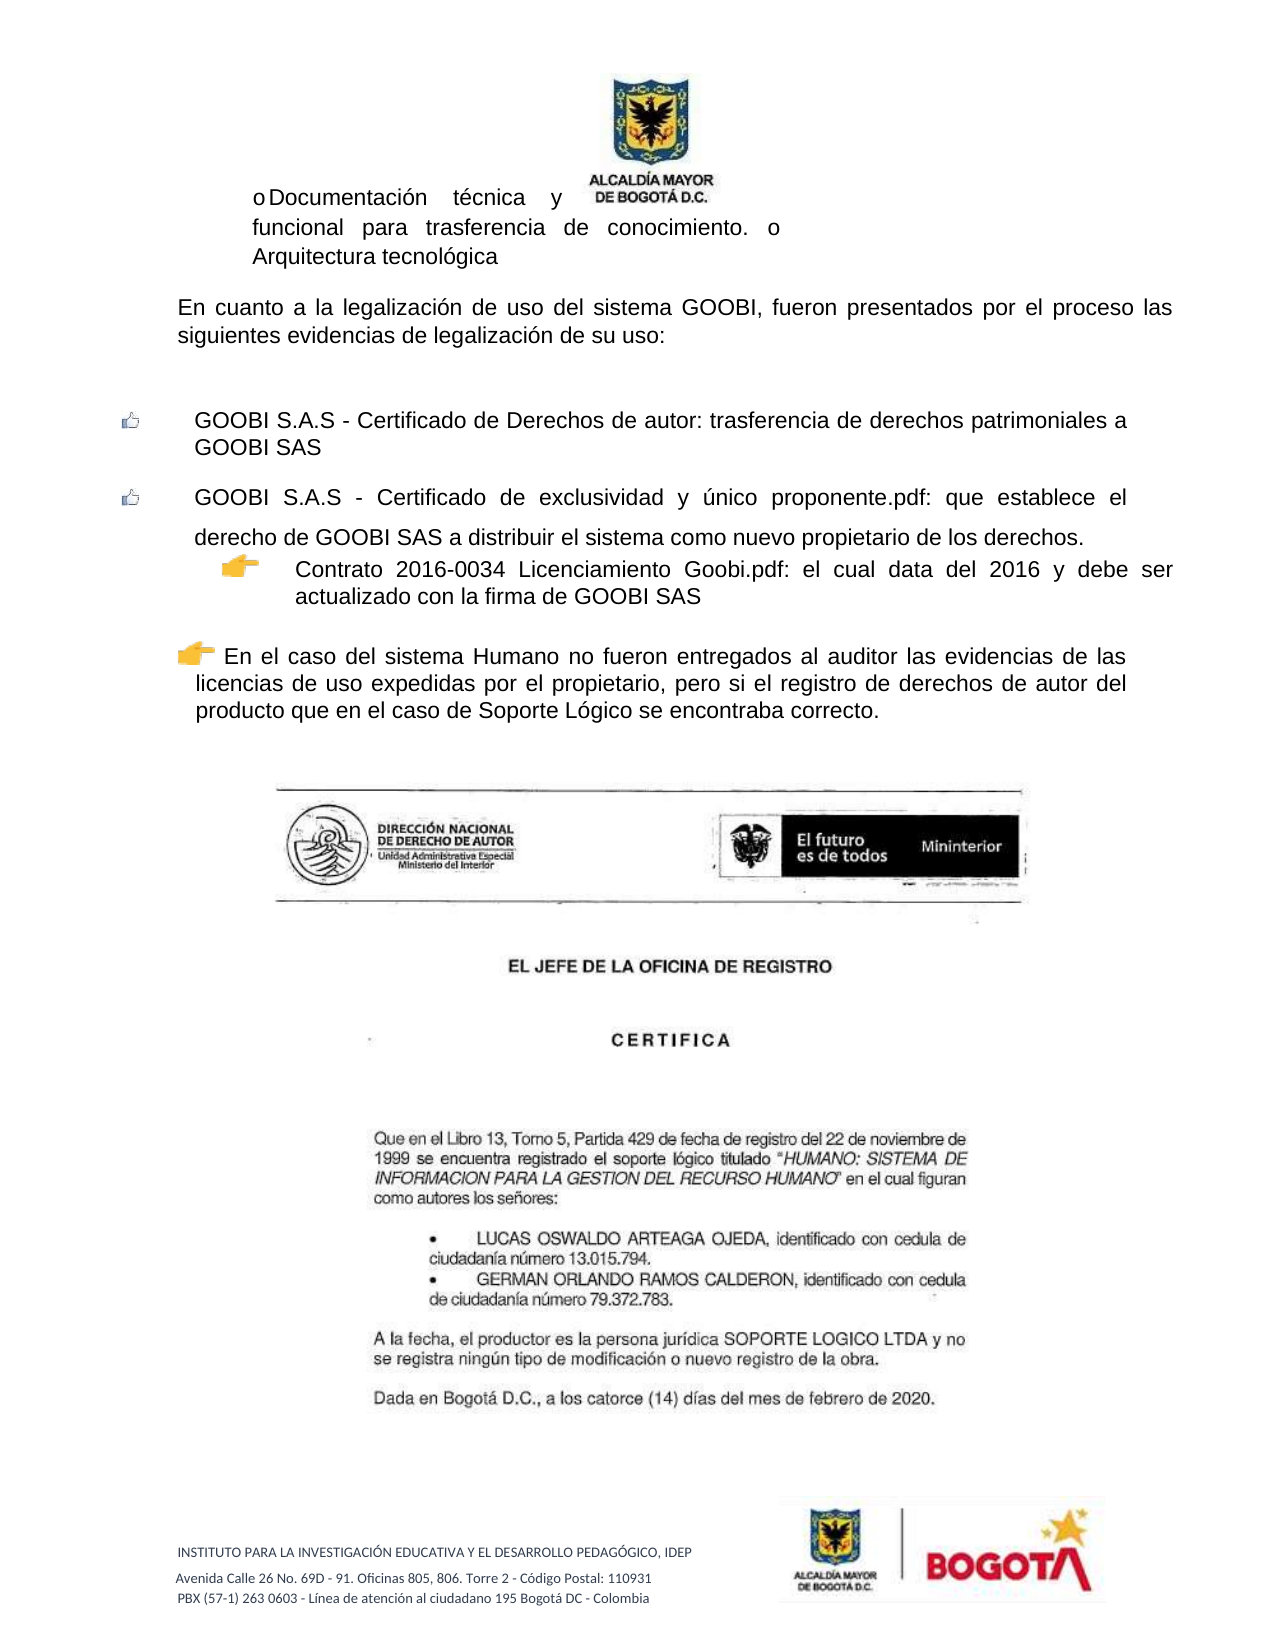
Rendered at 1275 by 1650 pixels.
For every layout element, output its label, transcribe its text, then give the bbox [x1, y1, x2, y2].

picture [778, 1496, 1107, 1603]
list Documentación técnica y funcional para trasferencia de conocimiento. o Arquitectura tecnológica [252, 184, 781, 269]
picture [581, 73, 721, 184]
list GOOBI S.A.S - Certificado de exclusividad y único proponente.pdf: que establece el derecho de GOOBI SAS a distribuir el sistema como nuevo propietario de los derechos. [121, 484, 1128, 553]
picture [121, 411, 139, 429]
text En el caso del sistema Humano no fueron entregados al auditor las evidencias de las licencias de uso expedidas por el propietario, pero si el registro de derechos de autor del producto que en el caso de Soporte Lógico se encontraba correcto. [177, 642, 1128, 724]
list GOOBI S.A.S - Certificado de Derechos de autor: trasferencia de derechos patrimoniales a GOOBI SAS [121, 407, 1128, 460]
text Contrato 2016-0034 Licenciamiento Goobi.pdf: el cual data del 2016 y debe ser actualizado con la firma de GOOBI SAS [222, 554, 1174, 609]
picture [221, 554, 259, 577]
text En cuanto a la legalización de uso del sistema GOOBI, fueron presentados por el proceso las siguientes evidencias de legalización de su uso: [177, 294, 1174, 348]
picture [177, 641, 215, 665]
picture [121, 488, 139, 506]
picture [265, 782, 1039, 1419]
